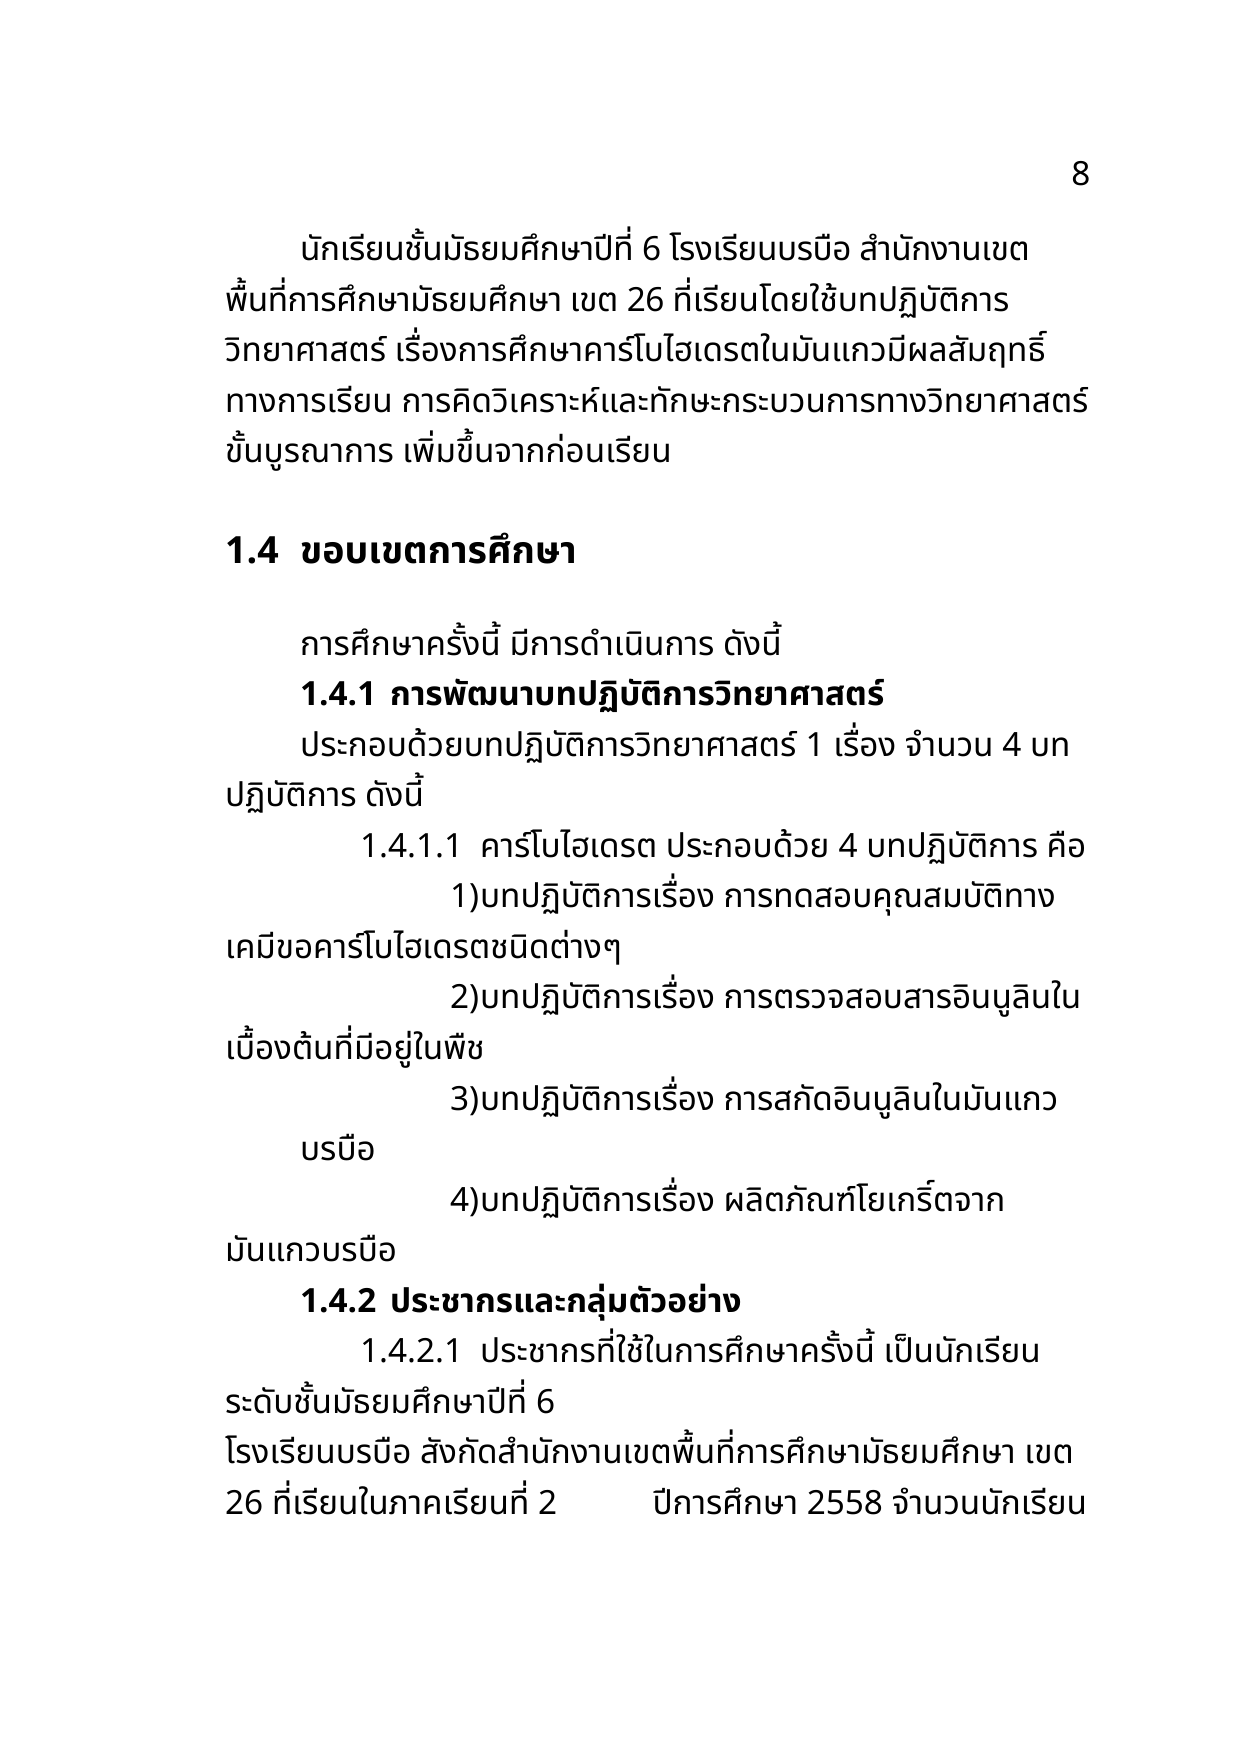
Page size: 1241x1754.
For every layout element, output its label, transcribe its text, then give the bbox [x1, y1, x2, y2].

text 3) บทปฏิบัติการเรื่อง การสกัดอินนูลินในมันแกวบรบือ [300, 1074, 1090, 1175]
text 1) บทปฏิบัติการเรื่อง การทดสอบคุณสมบัติทางเคมีขอคาร์โบไฮเดรตชนิดต่างๆ [225, 872, 1090, 973]
text 2) บทปฏิบัติการเรื่อง การตรวจสอบสารอินนูลินในเบื้องต้นที่มีอยู่ในพืช [225, 973, 1090, 1074]
text 1.4.2.1 ประชากรที่ใช้ในการศึกษาครั้งนี้ เป็นนักเรียนระดับชั้นมัธยมศึกษาปีที่ 6 [225, 1327, 1090, 1428]
text 1.4.1.1 คาร์โบไฮเดรต ประกอบด้วย 4 บทปฏิบัติการ คือ [225, 822, 1090, 872]
text ประกอบด้วยบทปฏิบัติการวิทยาศาสตร์ 1 เรื่อง จำนวน 4 บทปฏิบัติการ ดังนี้ [225, 721, 1090, 822]
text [225, 1428, 1090, 1529]
text 1.4 ขอบเขตการศึกษา [225, 523, 1106, 580]
text นักเรียนชั้นมัธยมศึกษาปีที่ 6 โรงเรียนบรบือ สำนักงานเขตพื้นที่การศึกษามัธยมศึกษา เขต 26 ที่เรียนโดยใช้บทปฏิบัติการวิทยาศาสตร์ เรื่องการศึกษาคาร์โบไฮเดรตในมันแกวมีผลสัมฤทธิ์ทางการเรียน การคิดวิเคราะห์และทักษะกระบวนการทางวิทยาศาสตร์ขั้นบูรณาการ เพิ่มขึ้นจากก่อนเรียน [225, 225, 1090, 477]
text 1.4.1 การพัฒนาบทปฏิบัติการวิทยาศาสตร์ [225, 670, 1090, 721]
text 4) บทปฏิบัติการเรื่อง ผลิตภัณฑ์โยเกริ์ตจากมันแกวบรบือ [225, 1175, 1090, 1276]
text 1.4.2 ประชากรและกลุ่มตัวอย่าง [225, 1276, 1090, 1327]
text การศึกษาครั้งนี้ มีการดำเนินการ ดังนี้ [225, 619, 1090, 670]
